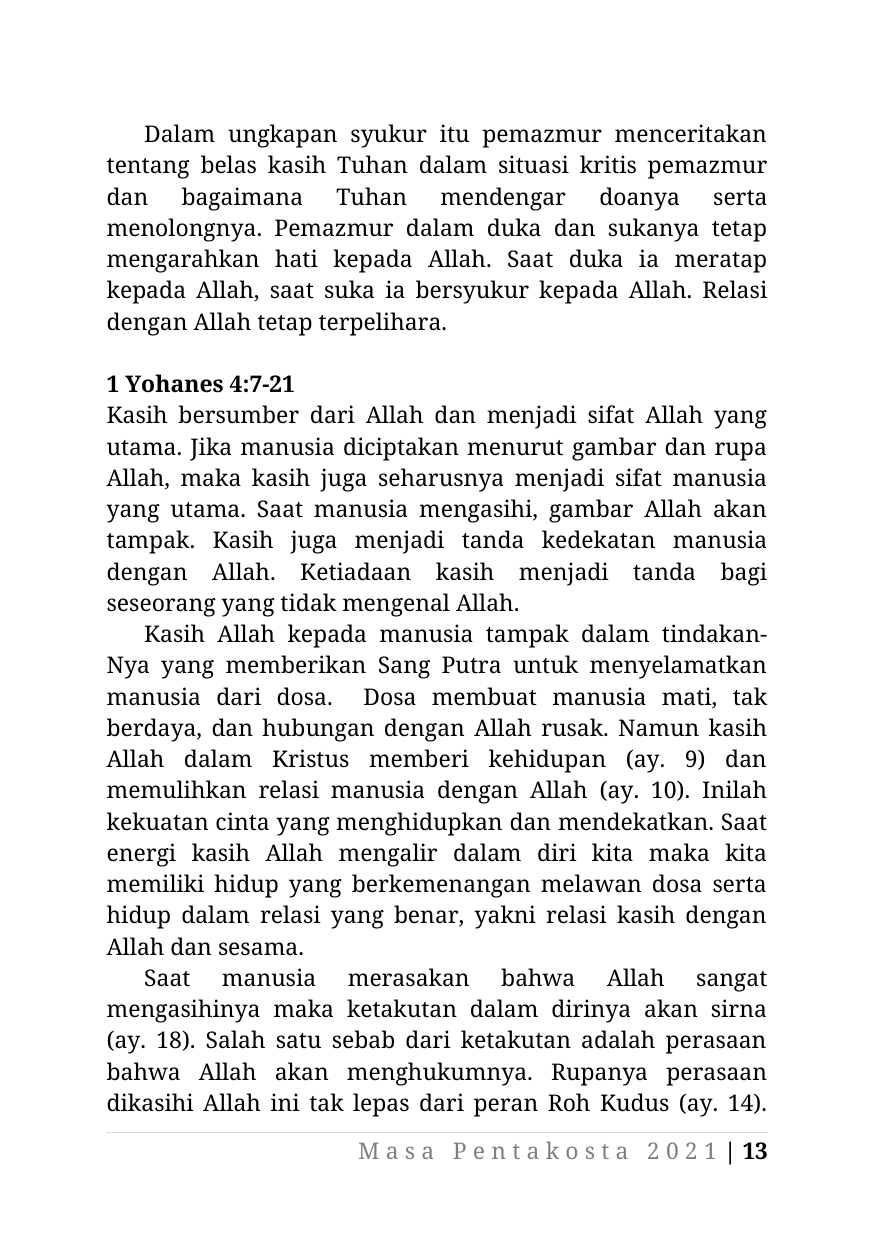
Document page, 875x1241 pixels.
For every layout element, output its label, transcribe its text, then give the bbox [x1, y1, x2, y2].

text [106, 962, 768, 1118]
text Dalam ungkapan syukur itu pemazmur menceritakan tentang belas kasih Tuhan dalam situasi kritis pemazmur dan bagaimana Tuhan mendengar doanya serta menolongnya. Pemazmur dalam duka dan sukanya tetap mengarahkan hati kepada Allah. Saat duka ia meratap kepada Allah, saat suka ia bersyukur kepada Allah. Relasi dengan Allah tetap terpelihara. [106, 118, 768, 337]
text Kasih bersumber dari Allah dan menjadi sifat Allah yang utama. Jika manusia diciptakan menurut gambar dan rupa Allah, maka kasih juga seharusnya menjadi sifat manusia yang utama. Saat manusia mengasihi, gambar Allah akan tampak. Kasih juga menjadi tanda kedekatan manusia dengan Allah. Ketiadaan kasih menjadi tanda bagi seseorang yang tidak mengenal Allah. [106, 399, 768, 618]
text 1 Yohanes 4:7-21 [106, 368, 768, 399]
text Kasih Allah kepada manusia tampak dalam tindakan-Nya yang memberikan Sang Putra untuk menyelamatkan manusia dari dosa. Dosa membuat manusia mati, tak berdaya, dan hubungan dengan Allah rusak. Namun kasih Allah dalam Kristus memberi kehidupan (ay. 9) dan memulihkan relasi manusia dengan Allah (ay. 10). Inilah kekuatan cinta yang menghidupkan dan mendekatkan. Saat energi kasih Allah mengalir dalam diri kita maka kita memiliki hidup yang berkemenangan melawan dosa serta hidup dalam relasi yang benar, yakni relasi kasih dengan Allah dan sesama. [106, 618, 768, 962]
